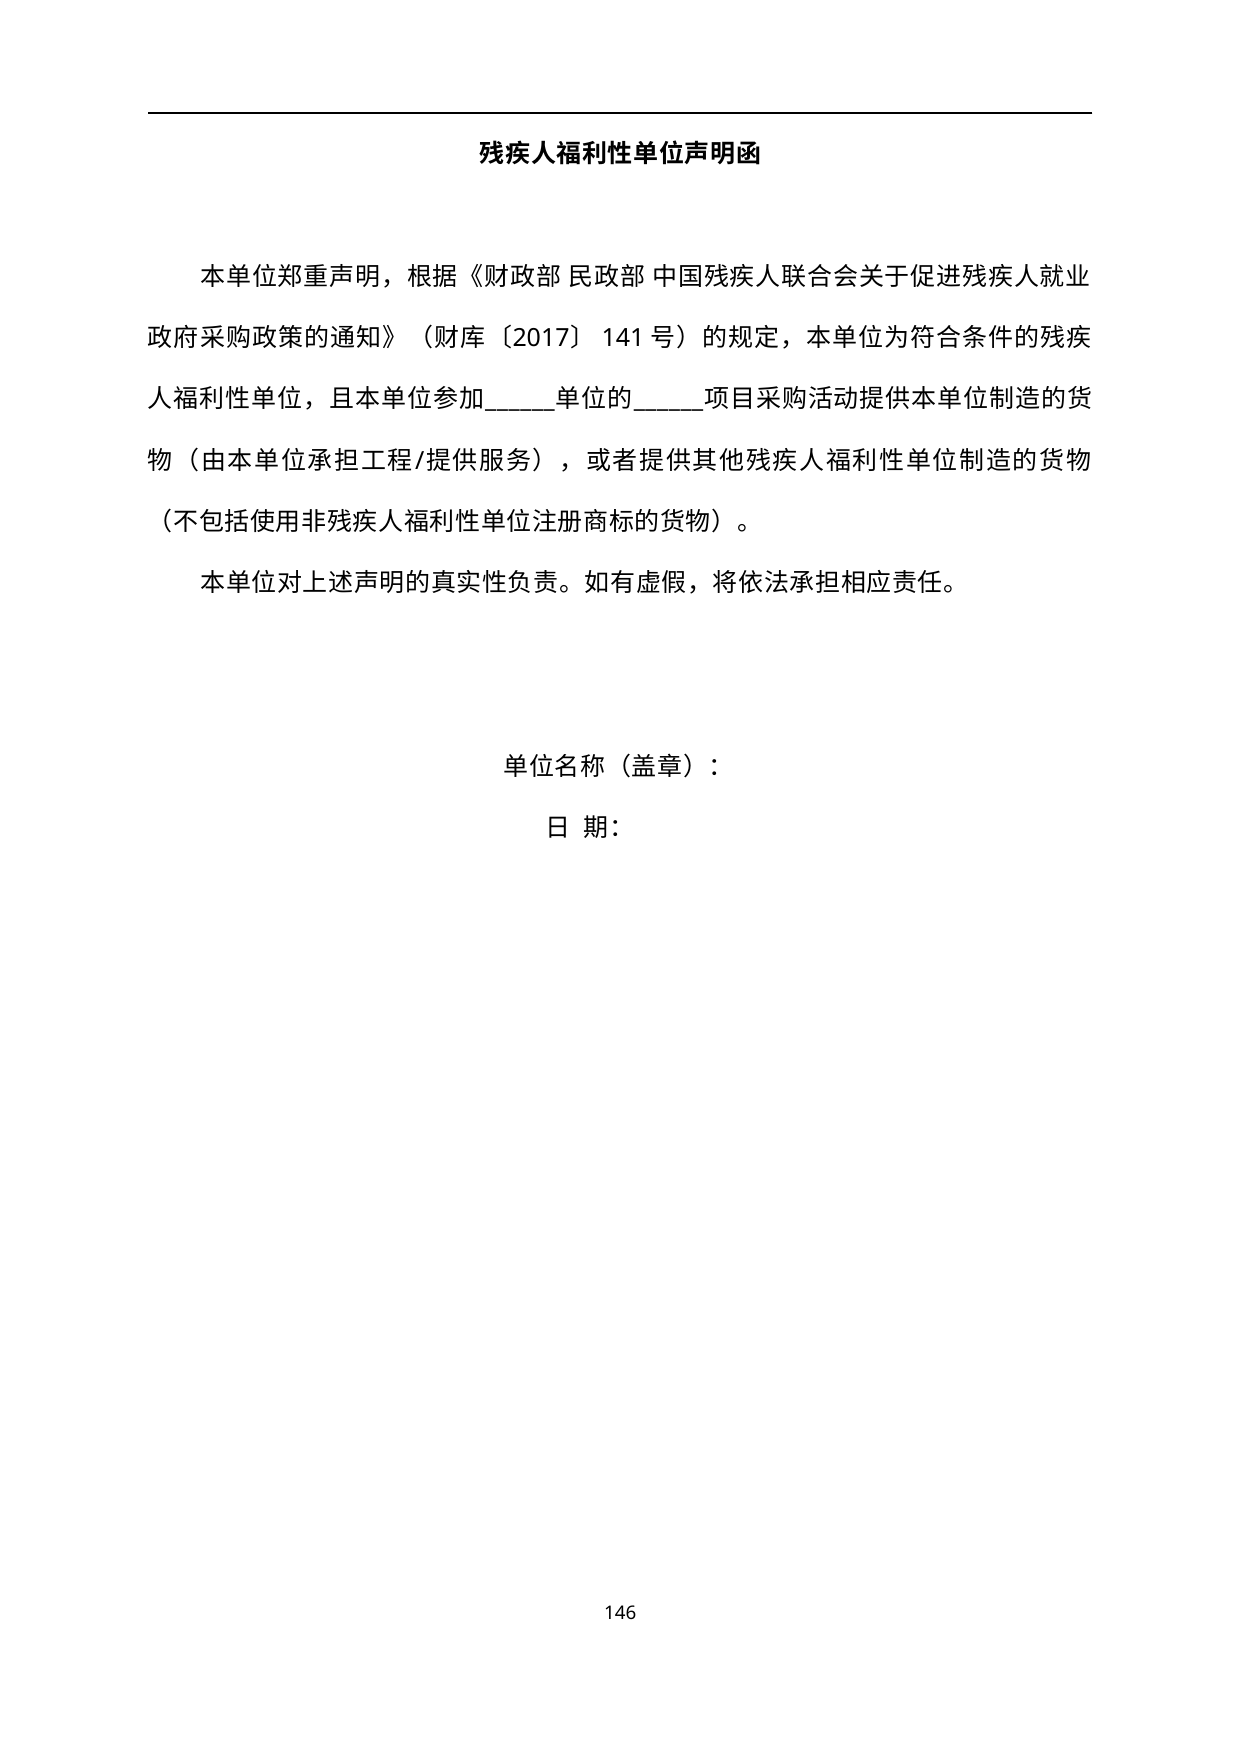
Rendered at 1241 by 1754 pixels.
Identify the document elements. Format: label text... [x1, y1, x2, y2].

text 单位名称（盖章）： [148, 726, 930, 788]
text 本单位对上述声明的真实性负责。如有虚假，将依法承担相应责任。 [148, 543, 1092, 604]
text 日 期： [148, 788, 930, 849]
text 本单位郑重声明，根据《财政部 民政部 中国残疾人联合会关于促进残疾人就业政府采购政策的通知》（财库〔2017〕 141号）的规定，本单位为符合条件的残疾人福利性单位，且本单位参加______单位的______项目采购活动提供本单位制造的货物（由本单位承担工程/提供服务），或者提供其他残疾人福利性单位制造的货物（不包括使用非残疾人福利性单位注册商标的货物）。 [148, 236, 1092, 543]
text 残疾人福利性单位声明函 [148, 114, 1092, 175]
